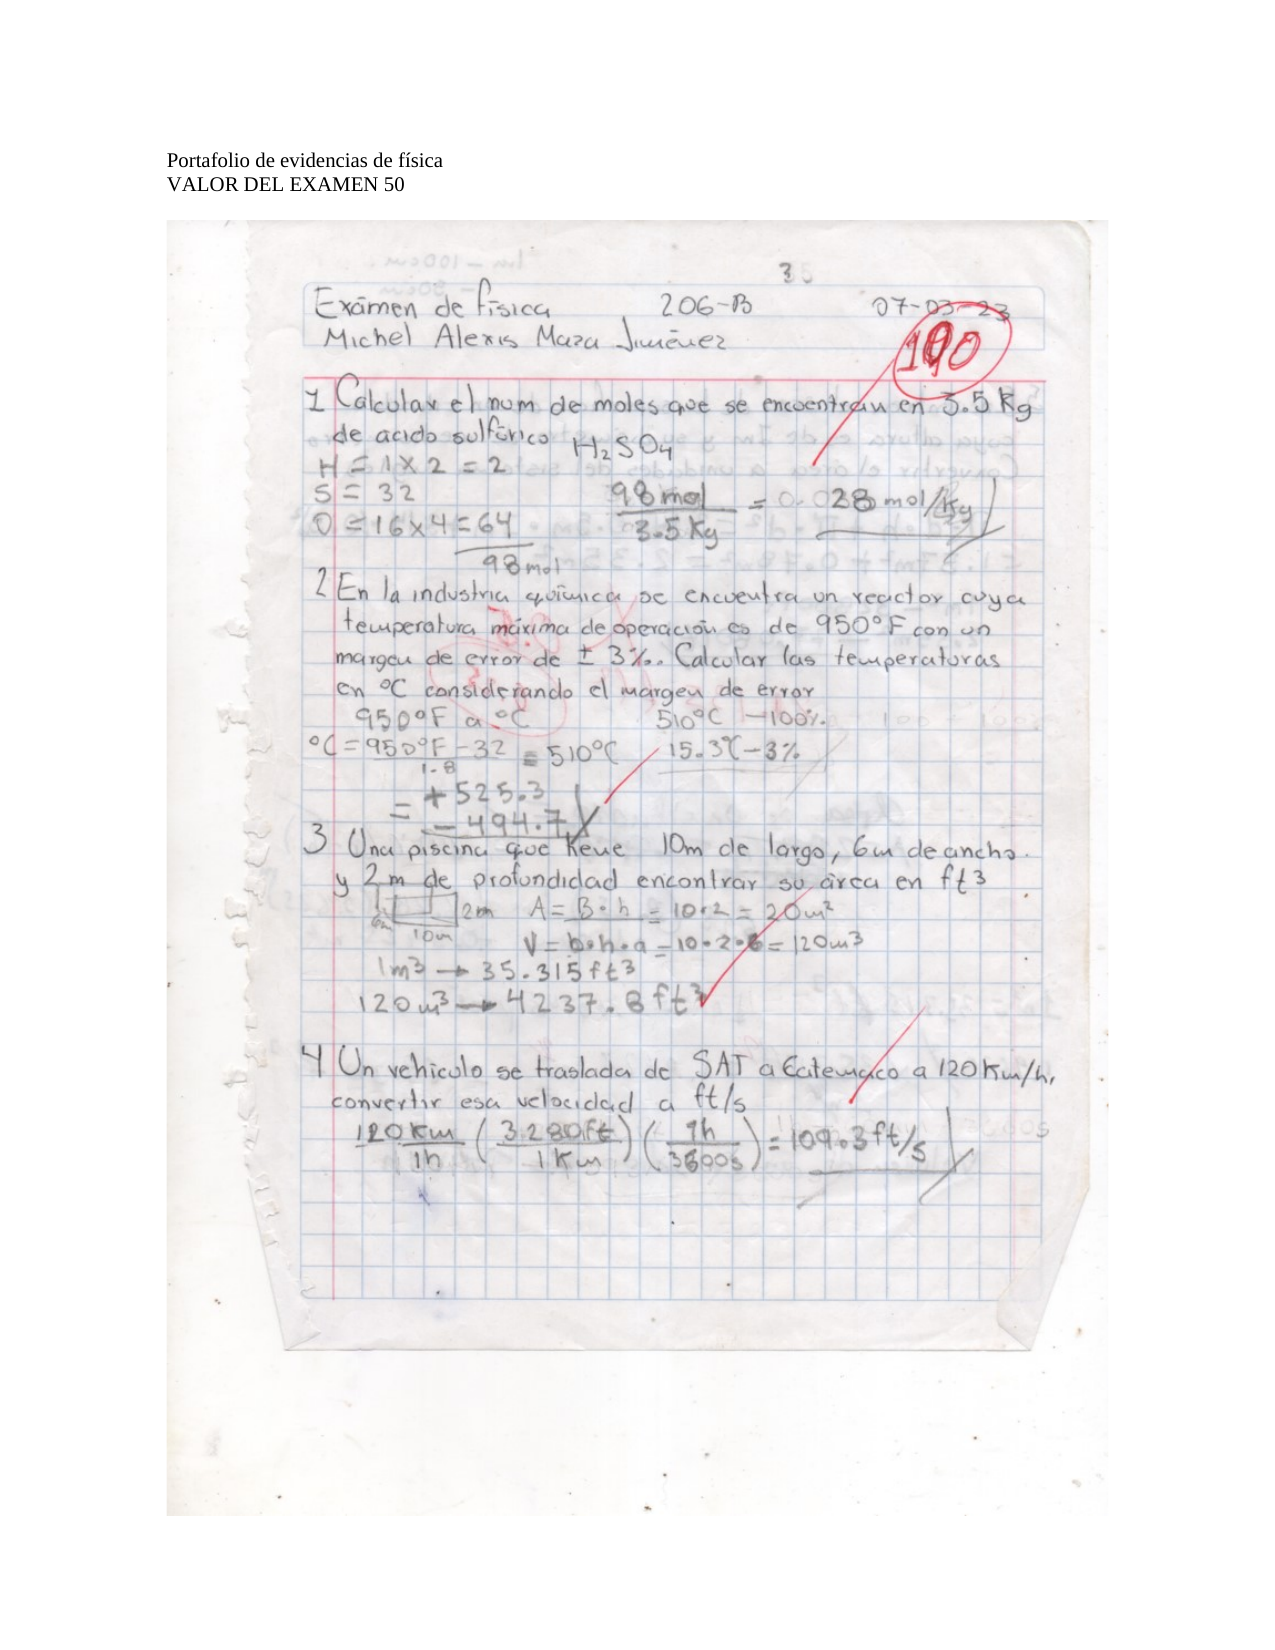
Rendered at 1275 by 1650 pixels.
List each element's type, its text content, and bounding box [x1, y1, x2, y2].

text Portafolio de evidencias de física [167, 148, 1108, 172]
picture [166, 220, 1109, 1516]
text VALOR DEL EXAMEN 50 [167, 172, 1108, 196]
